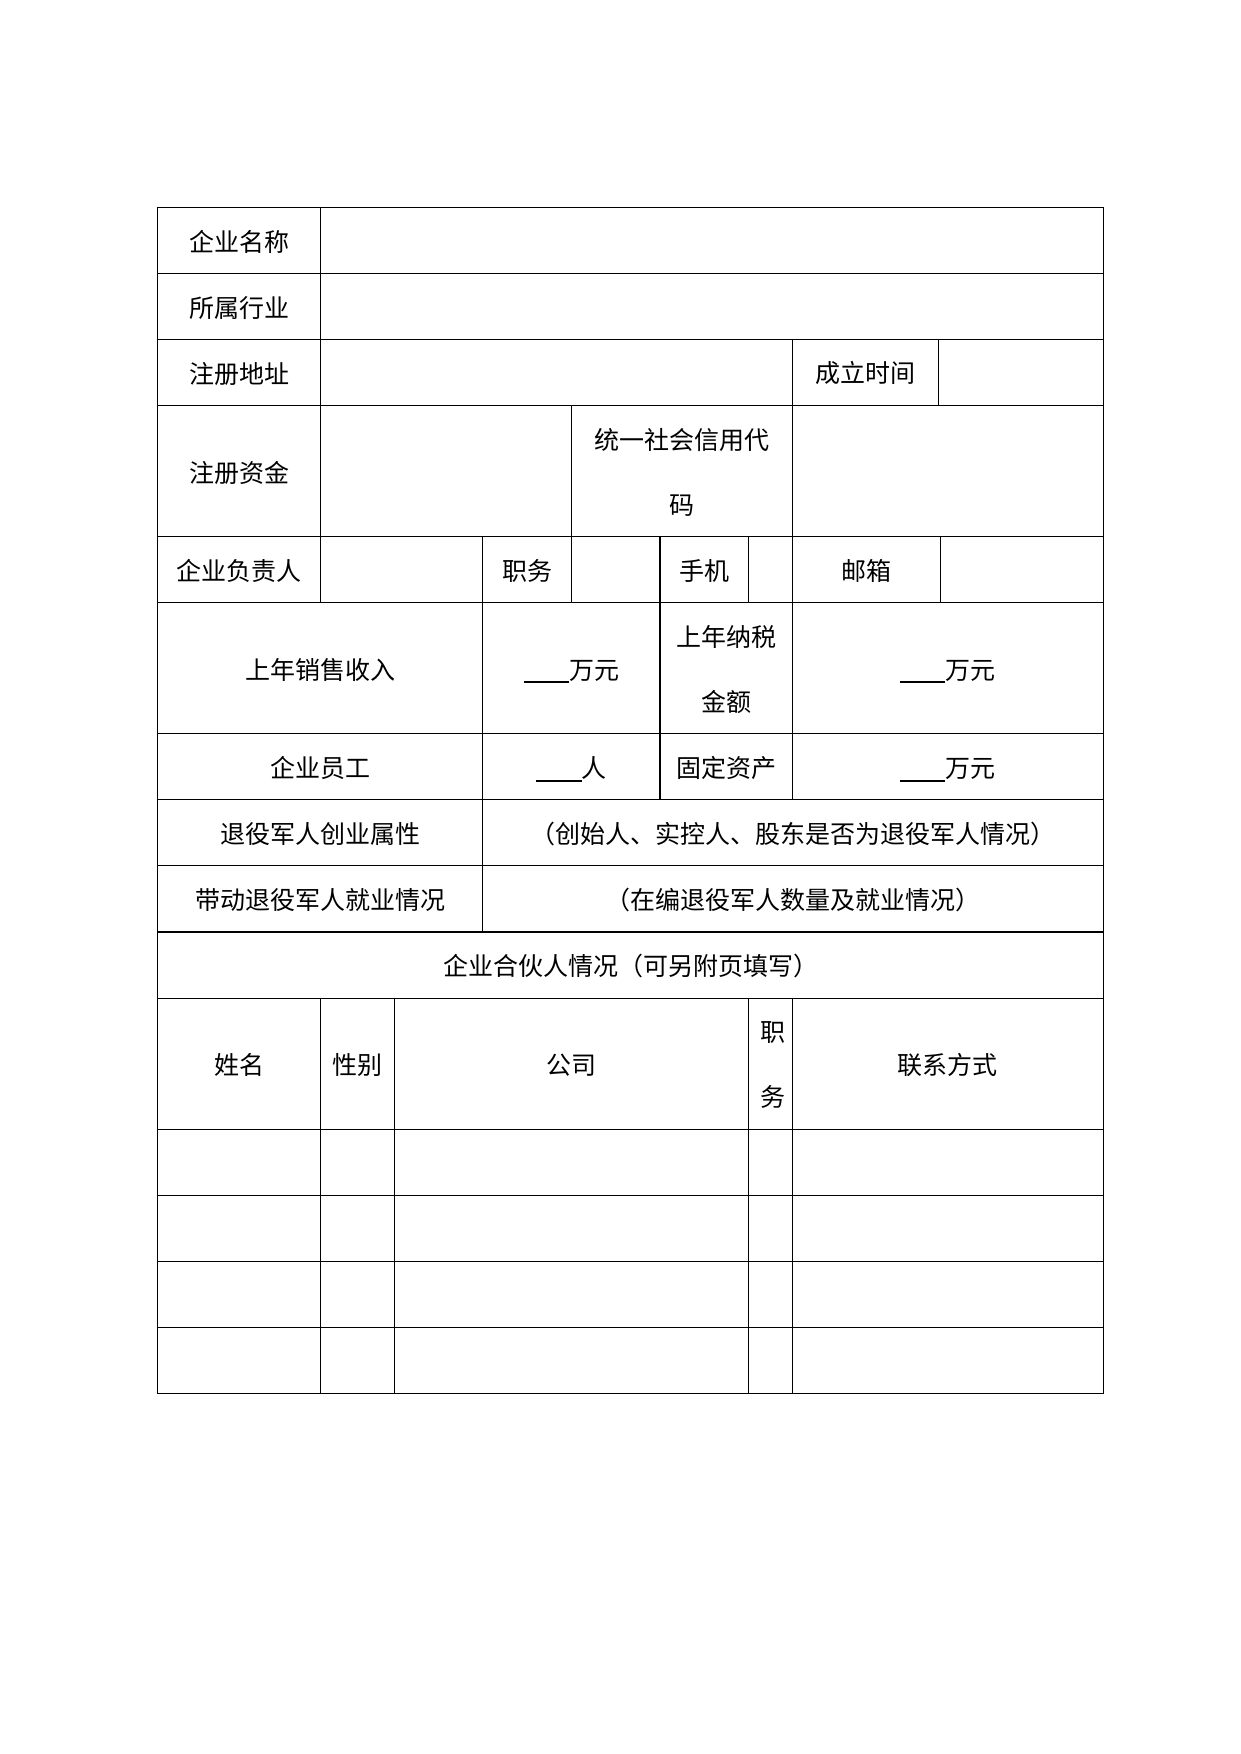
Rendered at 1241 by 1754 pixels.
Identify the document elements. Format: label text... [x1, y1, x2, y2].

table_cell [158, 1328, 320, 1393]
table_cell 联系方式 [793, 999, 1103, 1128]
table_cell 手机 [661, 537, 748, 602]
table_cell 性别 [321, 999, 394, 1128]
table_cell [793, 1262, 1103, 1327]
table_cell 人 [483, 734, 659, 799]
table_cell 邮箱 [793, 537, 940, 602]
table_cell 固定资产 [661, 734, 792, 799]
table_cell 姓名 [158, 999, 320, 1128]
table_cell 公司 [395, 999, 748, 1128]
table_header [321, 208, 1103, 273]
table_cell 万元 [483, 603, 659, 733]
table_cell [749, 1196, 792, 1261]
table_cell [158, 1130, 320, 1194]
table_cell [395, 1196, 748, 1261]
table_cell [158, 1262, 320, 1327]
table_cell 企业合伙人情况（可另附页填写） [158, 933, 1103, 997]
table_cell [793, 1130, 1103, 1194]
table_cell [321, 406, 571, 536]
table_cell [321, 1130, 394, 1194]
table_cell [321, 340, 792, 405]
table_cell 注册资金 [158, 406, 320, 536]
table_cell [749, 1328, 792, 1393]
table_cell [572, 537, 659, 602]
table_cell 退役军人创业属性 [158, 800, 482, 865]
table_cell （创始人、实控人、股东是否为退役军人情况） [483, 800, 1103, 865]
table_cell [793, 406, 1103, 536]
table_cell [941, 537, 1103, 602]
table_cell [395, 1328, 748, 1393]
table_cell 注册地址 [158, 340, 320, 405]
table_cell 所属行业 [158, 274, 320, 339]
table_cell [749, 537, 792, 602]
table_cell 成立时间 [793, 340, 938, 405]
table_cell [321, 1262, 394, 1327]
table_cell [321, 1196, 394, 1261]
table_cell 职务 [749, 999, 792, 1128]
table_header 企业名称 [158, 208, 320, 273]
table_cell 上年纳税金额 [661, 603, 792, 733]
table_cell 企业负责人 [158, 537, 320, 602]
table_cell 企业员工 [158, 734, 482, 799]
table_cell [321, 274, 1103, 339]
table_cell 万元 [793, 603, 1103, 733]
table_cell 职务 [483, 537, 571, 602]
table_cell [395, 1130, 748, 1194]
table_cell [749, 1130, 792, 1194]
table_cell [793, 1328, 1103, 1393]
table_cell （在编退役军人数量及就业情况） [483, 866, 1103, 931]
table_cell 上年销售收入 [158, 603, 482, 733]
table_cell [793, 1196, 1103, 1261]
table_cell [395, 1262, 748, 1327]
table_cell [749, 1262, 792, 1327]
table_cell 万元 [793, 734, 1103, 799]
table_cell 带动退役军人就业情况 [158, 866, 482, 931]
table_cell [321, 1328, 394, 1393]
table_cell [939, 340, 1103, 405]
table_cell [158, 1196, 320, 1261]
table_cell [321, 537, 482, 602]
table_cell 统一社会信用代码 [572, 406, 792, 536]
